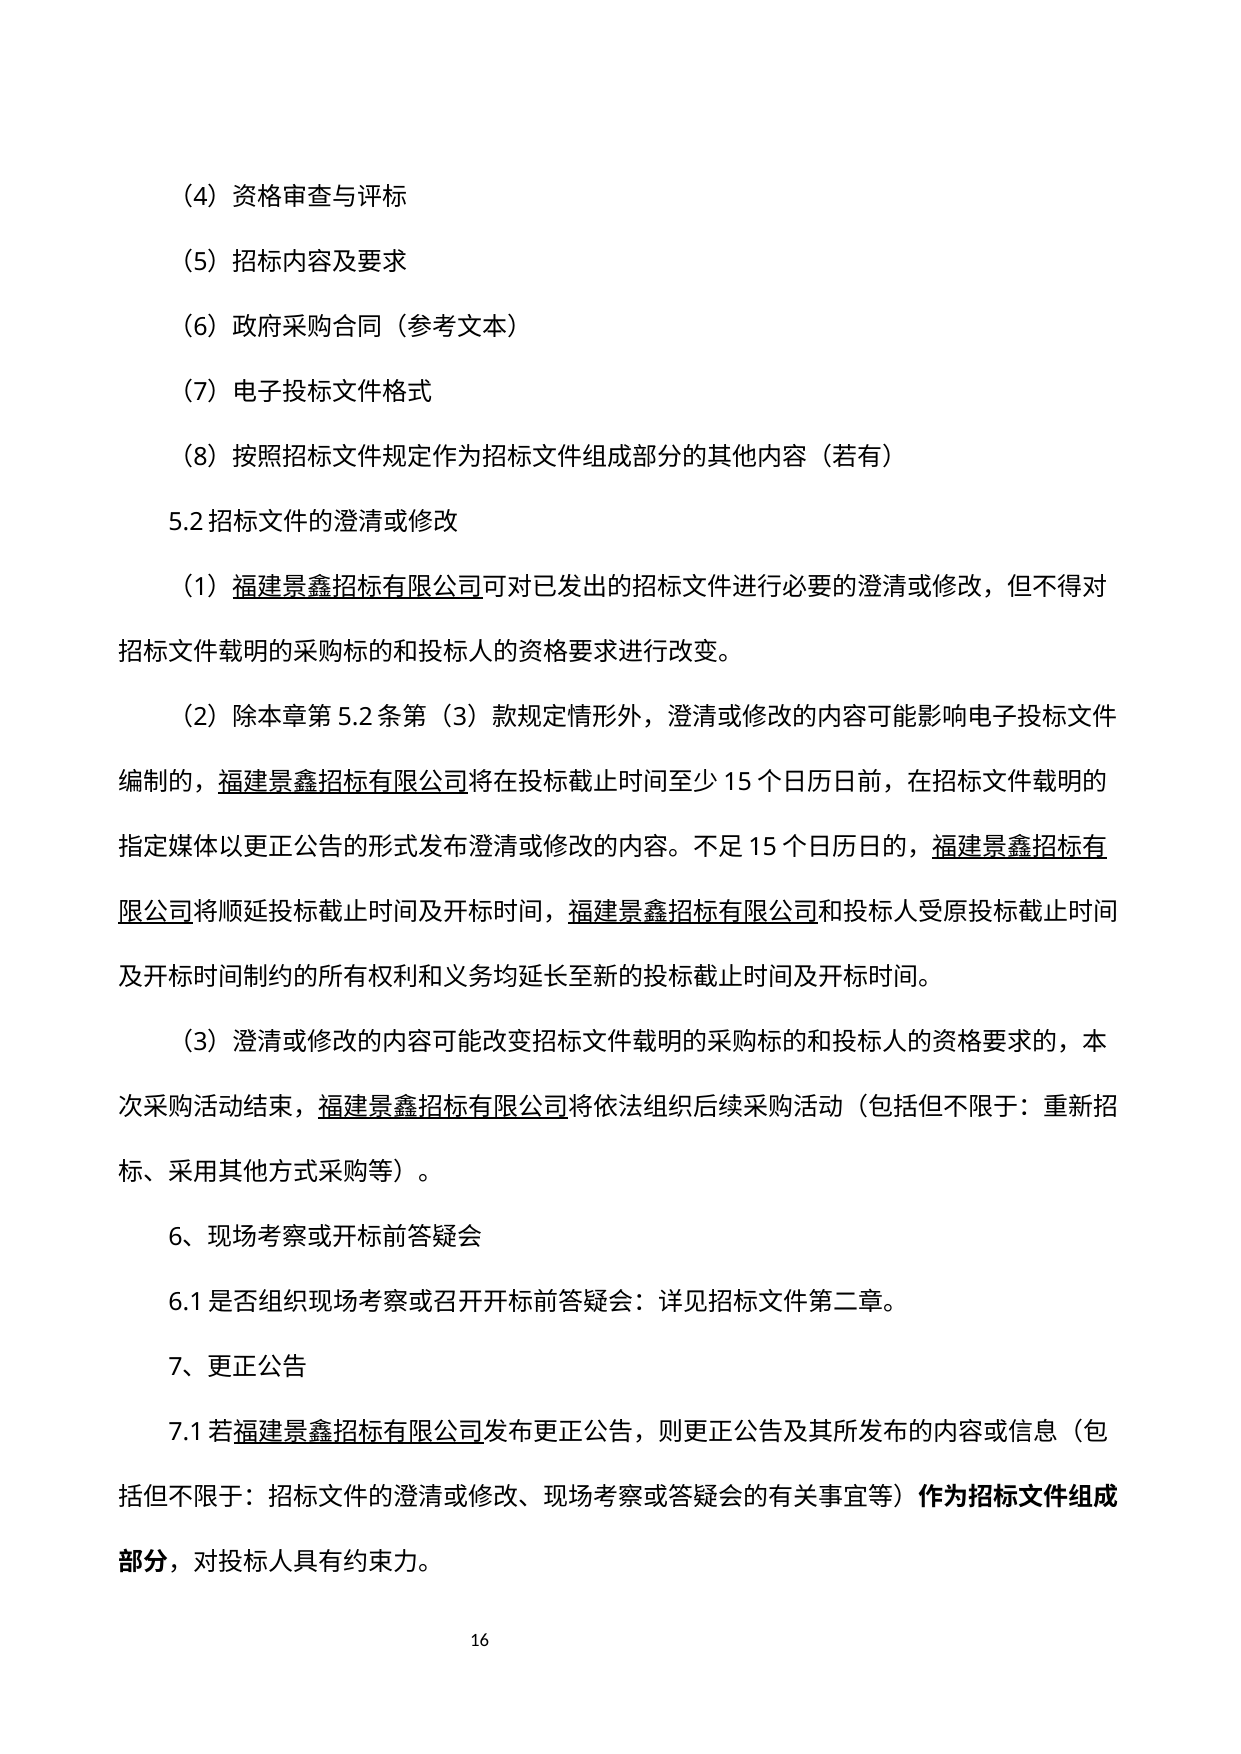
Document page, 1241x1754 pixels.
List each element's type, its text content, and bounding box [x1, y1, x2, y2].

text （3）澄清或修改的内容可能改变招标文件载明的采购标的和投标人的资格要求的，本次采购活动结束，福建景鑫招标有限公司将依法组织后续采购活动（包括但不限于：重新招标、采用其他方式采购等）。 [118, 1007, 1122, 1202]
text 7、更正公告 [118, 1332, 1122, 1397]
text （4）资格审查与评标 [118, 162, 1122, 227]
text （7）电子投标文件格式 [118, 357, 1122, 422]
text 5.2招标文件的澄清或修改 [118, 487, 1122, 552]
text 7.1若福建景鑫招标有限公司发布更正公告，则更正公告及其所发布的内容或信息（包括但不限于：招标文件的澄清或修改、现场考察或答疑会的有关事宜等）作为招标文件组成部分，对投标人具有约束力。 [118, 1397, 1122, 1592]
text （8）按照招标文件规定作为招标文件组成部分的其他内容（若有） [118, 422, 1122, 487]
text （5）招标内容及要求 [118, 227, 1122, 292]
text （6）政府采购合同（参考文本） [118, 292, 1122, 357]
text 6.1是否组织现场考察或召开开标前答疑会：详见招标文件第二章。 [118, 1267, 1122, 1332]
text （1）福建景鑫招标有限公司可对已发出的招标文件进行必要的澄清或修改，但不得对招标文件载明的采购标的和投标人的资格要求进行改变。 [118, 552, 1122, 682]
text 6、现场考察或开标前答疑会 [118, 1202, 1122, 1267]
text （2）除本章第5.2条第（3）款规定情形外，澄清或修改的内容可能影响电子投标文件编制的，福建景鑫招标有限公司将在投标截止时间至少15个日历日前，在招标文件载明的指定媒体以更正公告的形式发布澄清或修改的内容。不足15个日历日的，福建景鑫招标有限公司将顺延投标截止时间及开标时间，福建景鑫招标有限公司和投标人受原投标截止时间及开标时间制约的所有权利和义务均延长至新的投标截止时间及开标时间。 [118, 682, 1122, 1007]
